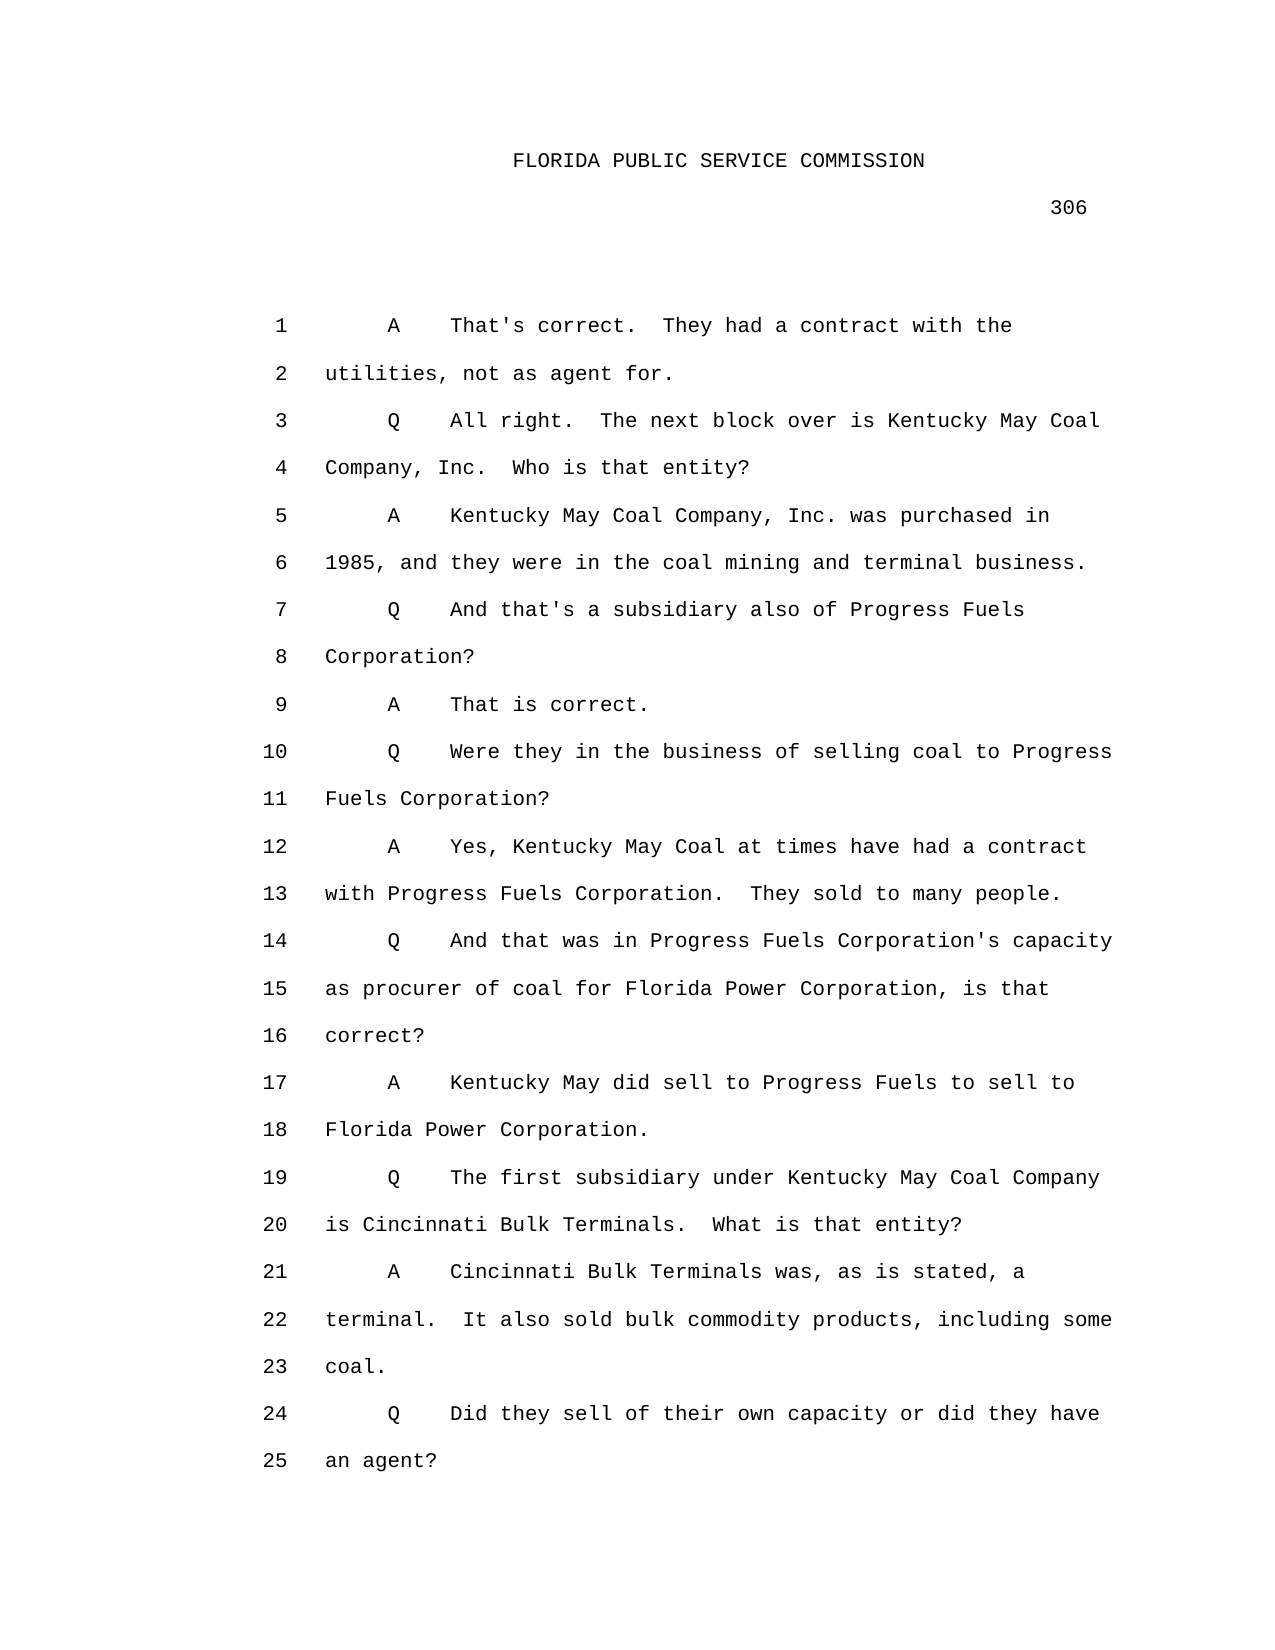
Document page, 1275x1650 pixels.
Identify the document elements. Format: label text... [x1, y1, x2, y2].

text 10 Q Were they in the business of selling coal to Progress [137, 741, 1138, 765]
text 1 A That's correct. They had a contract with the [137, 316, 1138, 339]
text 3 Q All right. The next block over is Kentucky May Coal [137, 410, 1138, 434]
text 5 A Kentucky May Coal Company, Inc. was purchased in [137, 505, 1138, 528]
text 22 terminal. It also sold bulk commodity products, including some [137, 1309, 1138, 1332]
text 6 1985, and they were in the coal mining and terminal business. [137, 552, 1138, 576]
text 8 Corporation? [137, 647, 1138, 670]
text 4 Company, Inc. Who is that entity? [137, 457, 1138, 481]
text 18 Florida Power Corporation. [137, 1119, 1138, 1143]
text 12 A Yes, Kentucky May Coal at times have had a contract [137, 836, 1138, 859]
text 7 Q And that's a subsidiary also of Progress Fuels [137, 599, 1138, 623]
text 20 is Cincinnati Bulk Terminals. What is that entity? [137, 1214, 1138, 1238]
text 25 an agent? [137, 1451, 1138, 1474]
text 17 A Kentucky May did sell to Progress Fuels to sell to [137, 1072, 1138, 1096]
text 19 Q The first subsidiary under Kentucky May Coal Company [137, 1167, 1138, 1190]
text 14 Q And that was in Progress Fuels Corporation's capacity [137, 930, 1138, 954]
text 11 Fuels Corporation? [137, 788, 1138, 812]
text 9 A That is correct. [137, 694, 1138, 717]
text 24 Q Did they sell of their own capacity or did they have [137, 1403, 1138, 1427]
text FLORIDA PUBLIC SERVICE COMMISSION [137, 150, 1138, 174]
text 16 correct? [137, 1025, 1138, 1048]
text 23 coal. [137, 1356, 1138, 1379]
text 21 A Cincinnati Bulk Terminals was, as is stated, a [137, 1261, 1138, 1285]
text 15 as procurer of coal for Florida Power Corporation, is that [137, 978, 1138, 1001]
text 306 [137, 197, 1138, 221]
text 13 with Progress Fuels Corporation. They sold to many people. [137, 883, 1138, 907]
text 2 utilities, not as agent for. [137, 363, 1138, 386]
